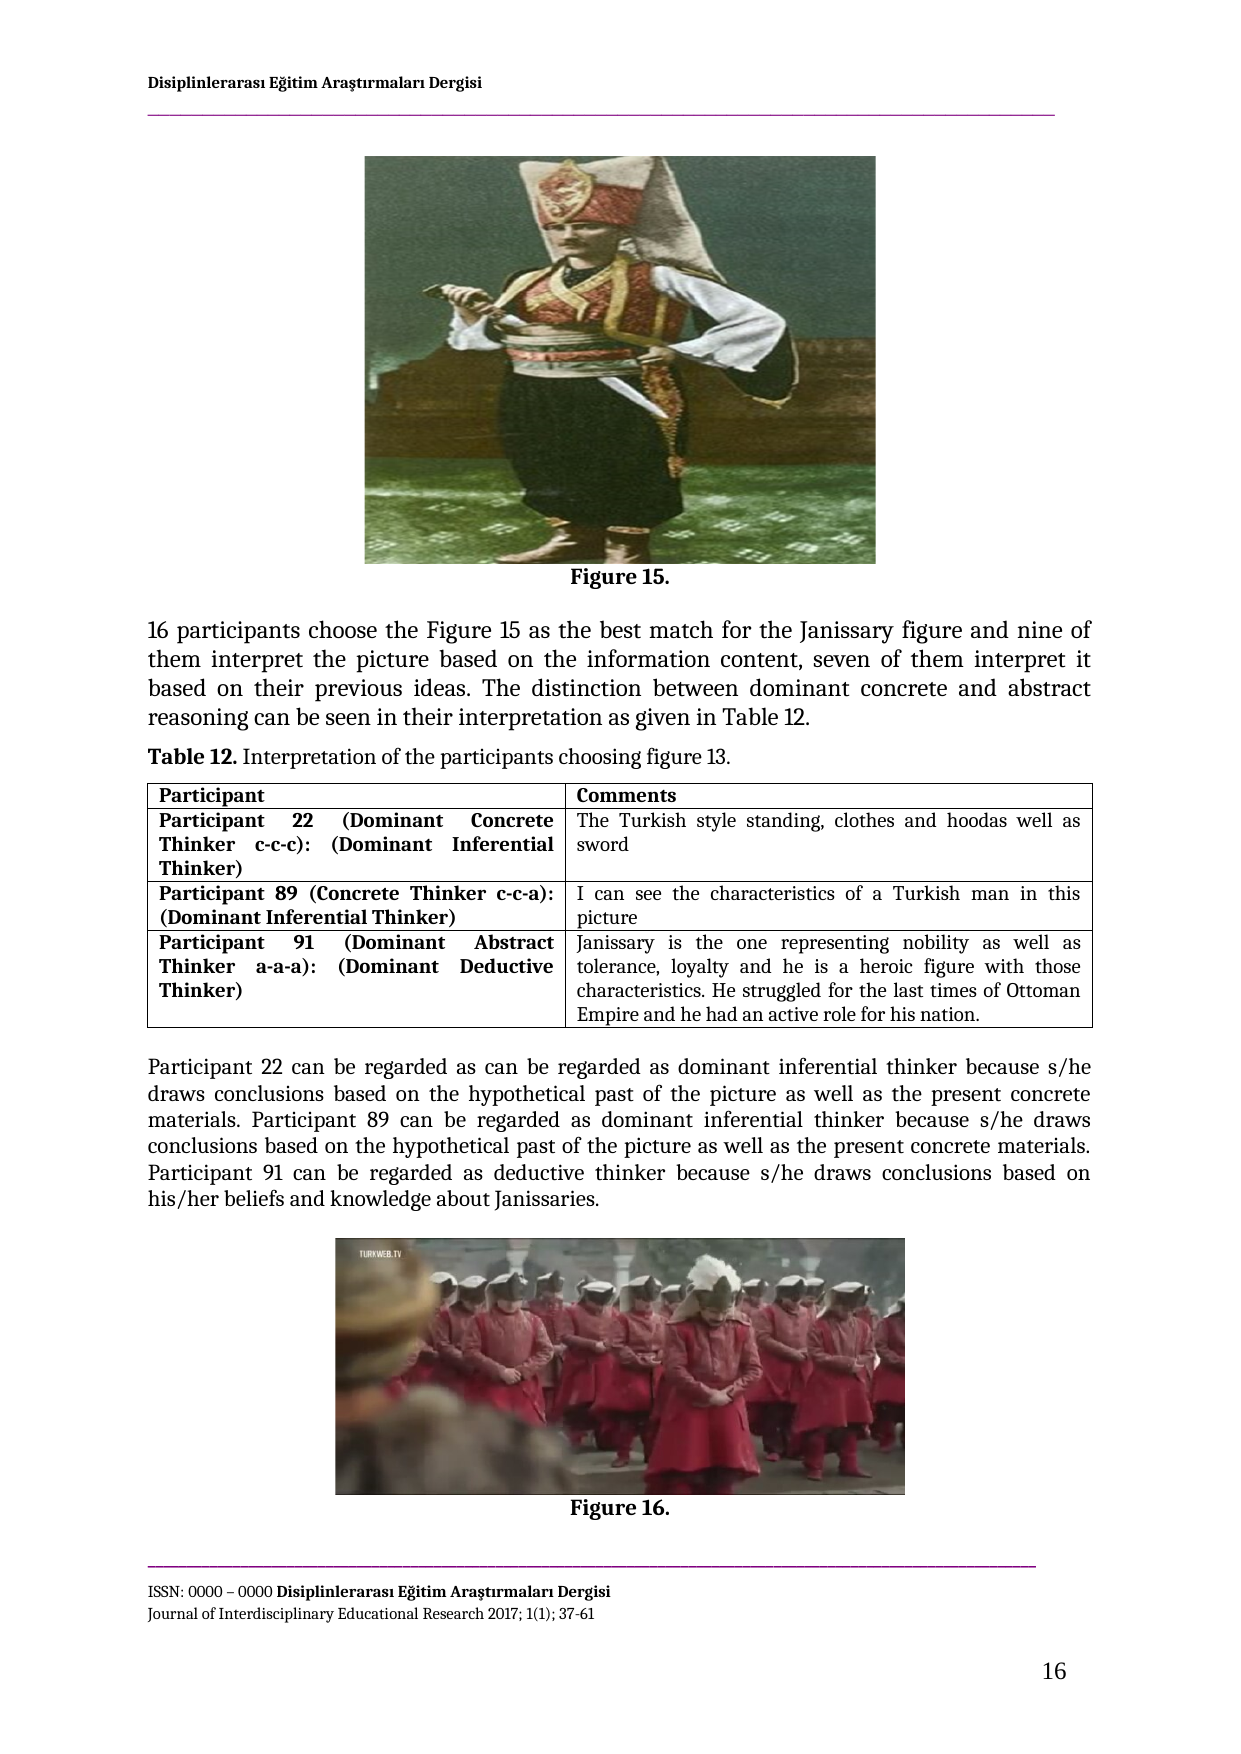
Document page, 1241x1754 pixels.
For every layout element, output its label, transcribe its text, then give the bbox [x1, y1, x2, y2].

table_cell Participant 91 (Dominant Abstract Thinker a-a-a): (Dominant Deductive Thinker) [148, 931, 565, 1027]
text 16 participants choose the Figure 15 as the best match for the Janissary figure and nine of them interpret the picture based on the information content, seven of them interpret it based on their previous ideas. The distinction between dominant concrete and abstract reasoning can be seen in their interpretation as given in Table 12. [148, 616, 1092, 731]
table_cell The Turkish style standing, clothes and hoodas well as sword [566, 809, 1092, 881]
picture [364, 156, 876, 564]
text Participant 22 can be regarded as can be regarded as dominant inferential thinker because s/he draws conclusions based on the hypothetical past of the picture as well as the present concrete materials. Participant 89 can be regarded as dominant inferential thinker because s/he draws conclusions based on the hypothetical past of the picture as well as the present concrete materials. Participant 91 can be regarded as deductive thinker because s/he draws conclusions based on his/her beliefs and knowledge about Janissaries. [148, 1054, 1092, 1212]
table_cell I can see the characteristics of a Turkish man in this picture [566, 882, 1092, 930]
table_cell Participant 22 (Dominant Concrete Thinker c-c-c): (Dominant Inferential Thinker) [148, 809, 565, 881]
table_header Participant [148, 784, 565, 808]
text Figure 15. [148, 564, 1092, 590]
table_cell Participant 89 (Concrete Thinker c-c-a): (Dominant Inferential Thinker) [148, 882, 565, 930]
table_cell Janissary is the one representing nobility as well as tolerance, loyalty and he is a heroic figure with those characteristics. He struggled for the last times of Ottoman Empire and he had an active role for his nation. [566, 931, 1092, 1027]
text Table 12. Interpretation of the participants choosing figure 13. [148, 744, 1092, 770]
text Figure 16. [148, 1495, 1092, 1521]
table_header Comments [566, 784, 1092, 808]
picture [335, 1238, 905, 1495]
